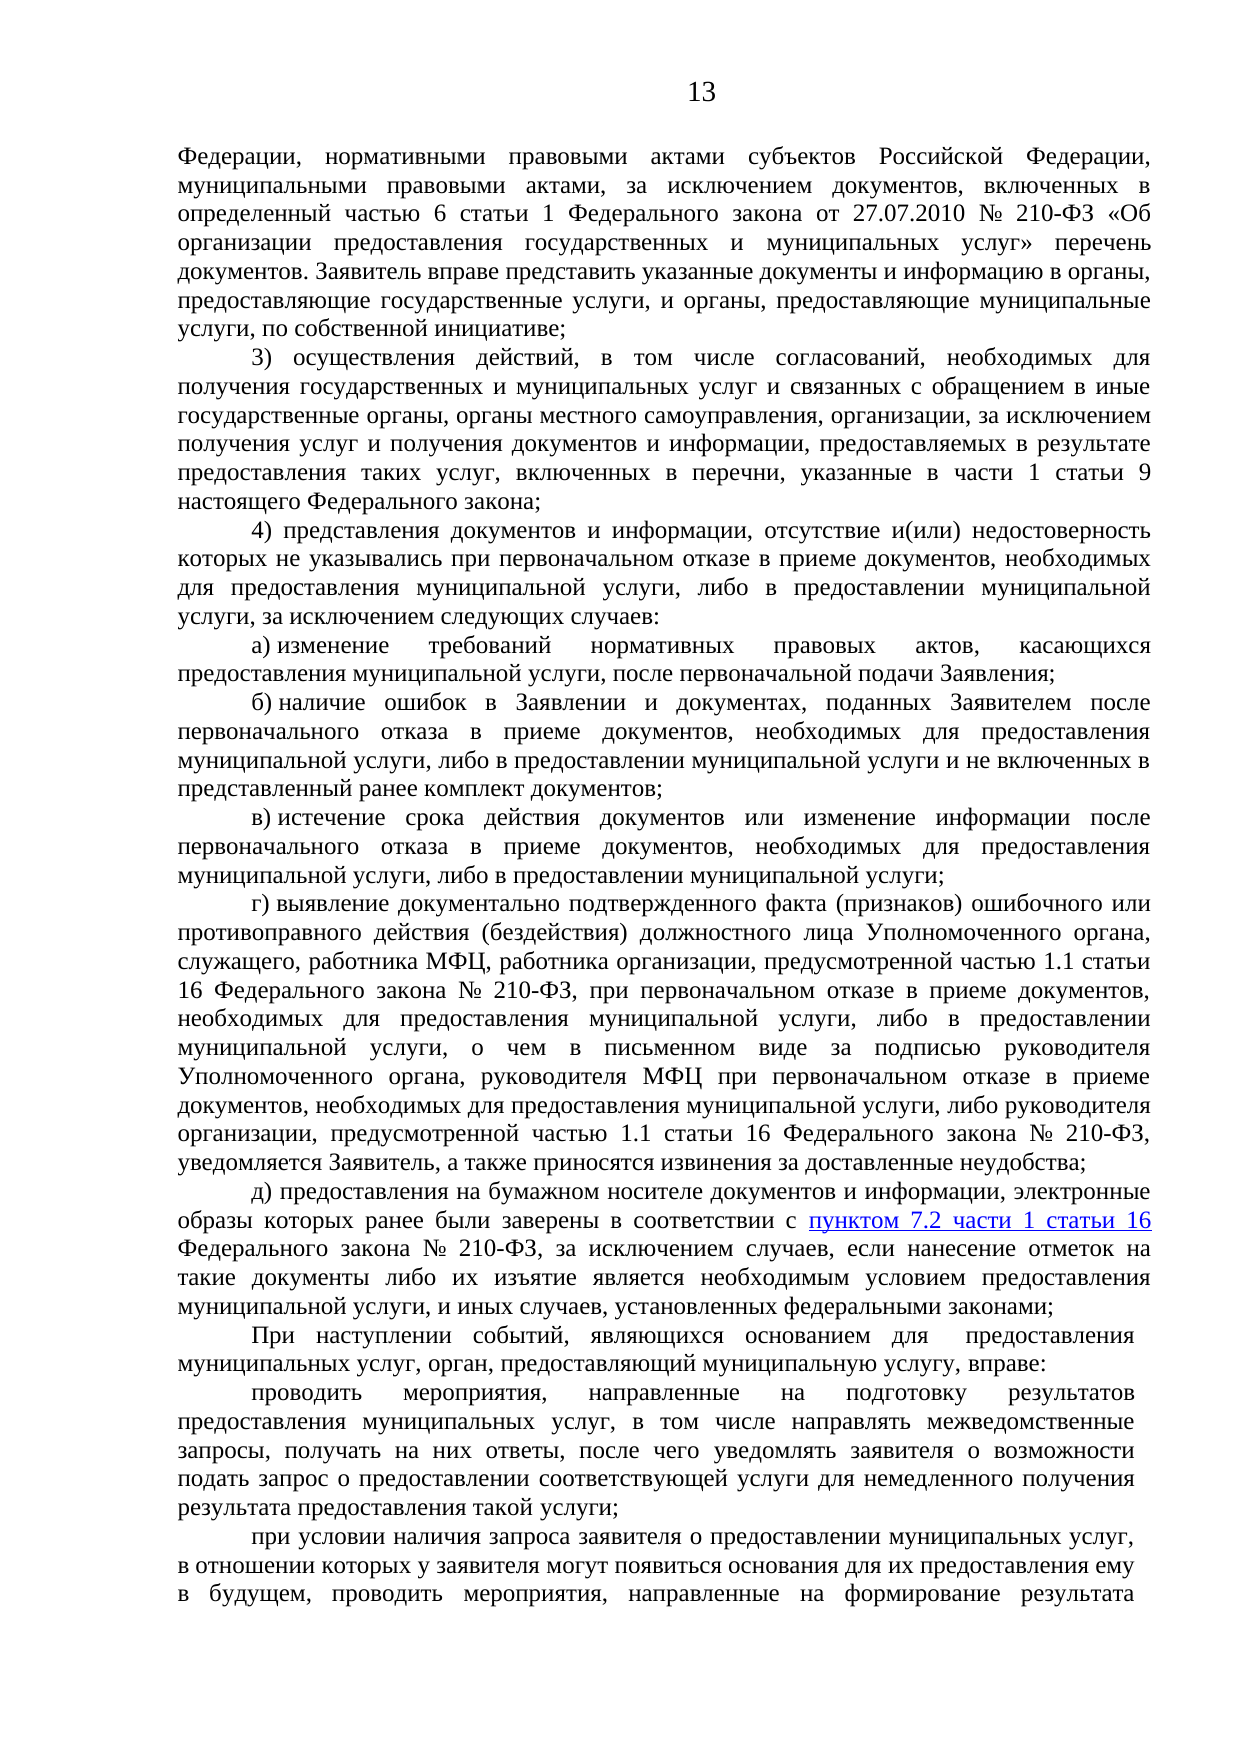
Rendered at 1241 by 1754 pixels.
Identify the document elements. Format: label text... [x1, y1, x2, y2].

text проводить мероприятия, направленные на подготовку результатов предоставления муниципальных услуг, в том числе направлять межведомственные запросы, получать на них ответы, после чего уведомлять заявителя о возможности подать запрос о предоставлении соответствующей услуги для немедленного получения результата предоставления такой услуги; [177, 1377, 1135, 1521]
text При наступлении событий, являющихся основанием для предоставления муниципальных услуг, орган, предоставляющий муниципальную услугу, вправе: [177, 1320, 1135, 1377]
text г) выявление документально подтвержденного факта (признаков) ошибочного или противоправного действия (бездействия) должностного лица Уполномоченного органа, служащего, работника МФЦ, работника организации, предусмотренной частью 1.1 статьи 16 Федерального закона № 210-ФЗ, при первоначальном отказе в приеме документов, необходимых для предоставления муниципальной услуги, либо в предоставлении муниципальной услуги, о чем в письменном виде за подписью руководителя Уполномоченного органа, руководителя МФЦ при первоначальном отказе в приеме документов, необходимых для предоставления муниципальной услуги, либо руководителя организации, предусмотренной частью 1.1 статьи 16 Федерального закона № 210-ФЗ, уведомляется Заявитель, а также приносятся извинения за доставленные неудобства; [177, 888, 1151, 1176]
text 3) осуществления действий, в том числе согласований, необходимых для получения государственных и муниципальных услуг и связанных с обращением в иные государственные органы, органы местного самоуправления, организации, за исключением получения услуг и получения документов и информации, предоставляемых в результате предоставления таких услуг, включенных в перечни, указанные в части 1 статьи 9 настоящего Федерального закона; [177, 342, 1152, 515]
text в) истечение срока действия документов или изменение информации после первоначального отказа в приеме документов, необходимых для предоставления муниципальной услуги, либо в предоставлении муниципальной услуги; [177, 802, 1151, 888]
text д) предоставления на бумажном носителе документов и информации, электронные образы которых ранее были заверены в соответствии с пунктом 7.2 части 1 статьи 16 Федерального закона № 210-ФЗ, за исключением случаев, если нанесение отметок на такие документы либо их изъятие является необходимым условием предоставления муниципальной услуги, и иных случаев, установленных федеральными законами; [177, 1176, 1152, 1320]
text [177, 141, 1152, 342]
text а) изменение требований нормативных правовых актов, касающихся предоставления муниципальной услуги, после первоначальной подачи Заявления; [177, 630, 1151, 687]
text 4) представления документов и информации, отсутствие и(или) недостоверность которых не указывались при первоначальном отказе в приеме документов, необходимых для предоставления муниципальной услуги, либо в предоставлении муниципальной услуги, за исключением следующих случаев: [177, 515, 1152, 630]
text б) наличие ошибок в Заявлении и документах, поданных Заявителем после первоначального отказа в приеме документов, необходимых для предоставления муниципальной услуги, либо в предоставлении муниципальной услуги и не включенных в представленный ранее комплект документов; [177, 687, 1151, 802]
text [177, 1521, 1135, 1607]
